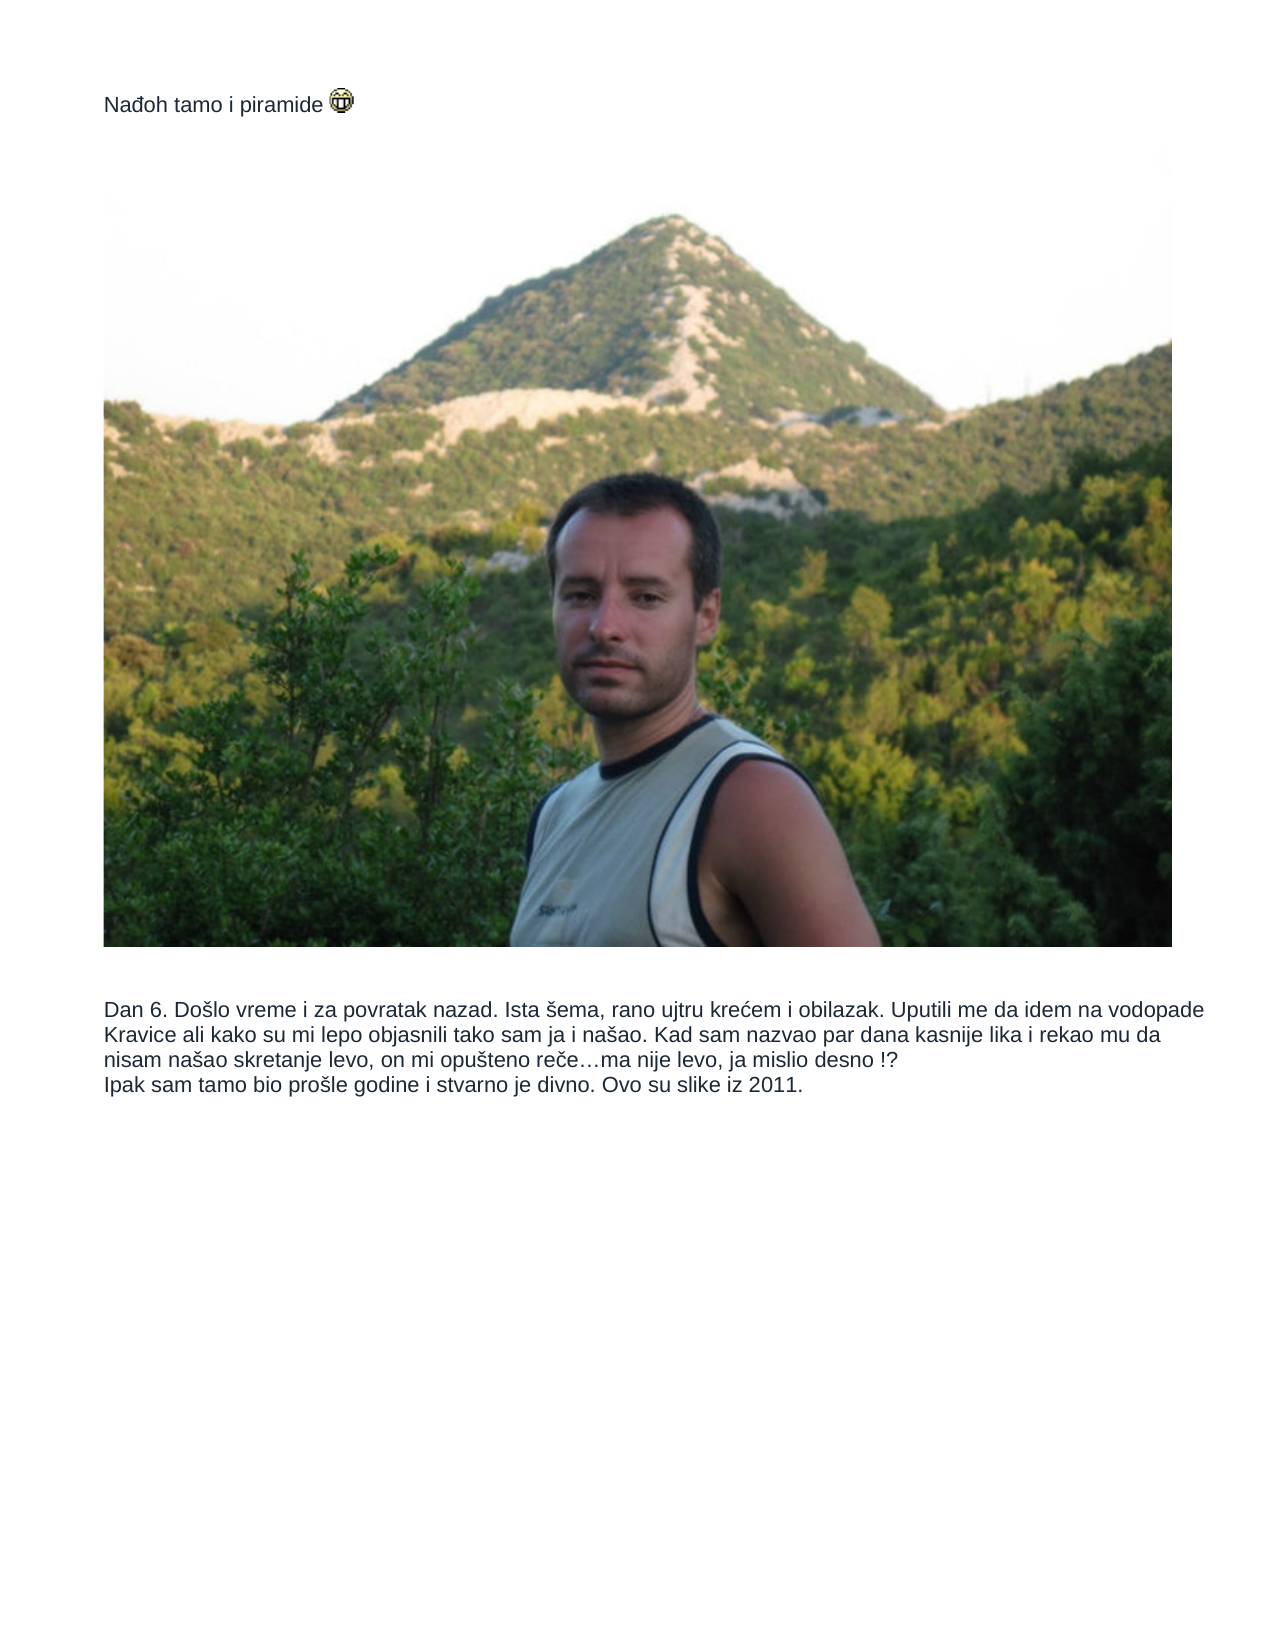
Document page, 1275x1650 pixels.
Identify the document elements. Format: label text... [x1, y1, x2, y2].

text Dan 6. Došlo vreme i za povratak nazad. Ista šema, rano ujtru krećem i obilazak. Uputili me da idem na vodopade Kravice ali kako su mi lepo objasnili tako sam ja i našao. Kad sam nazvao par dana kasnije lika i rekao mu da nisam našao skretanje levo, on mi opušteno reče…ma nije levo, ja mislio desno !? Ipak sam tamo bio prošle godine i stvarno je divno. Ovo su slike iz 2011. [103, 946, 1211, 1126]
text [103, 89, 1211, 145]
picture [329, 88, 354, 113]
picture [103, 145, 1172, 947]
